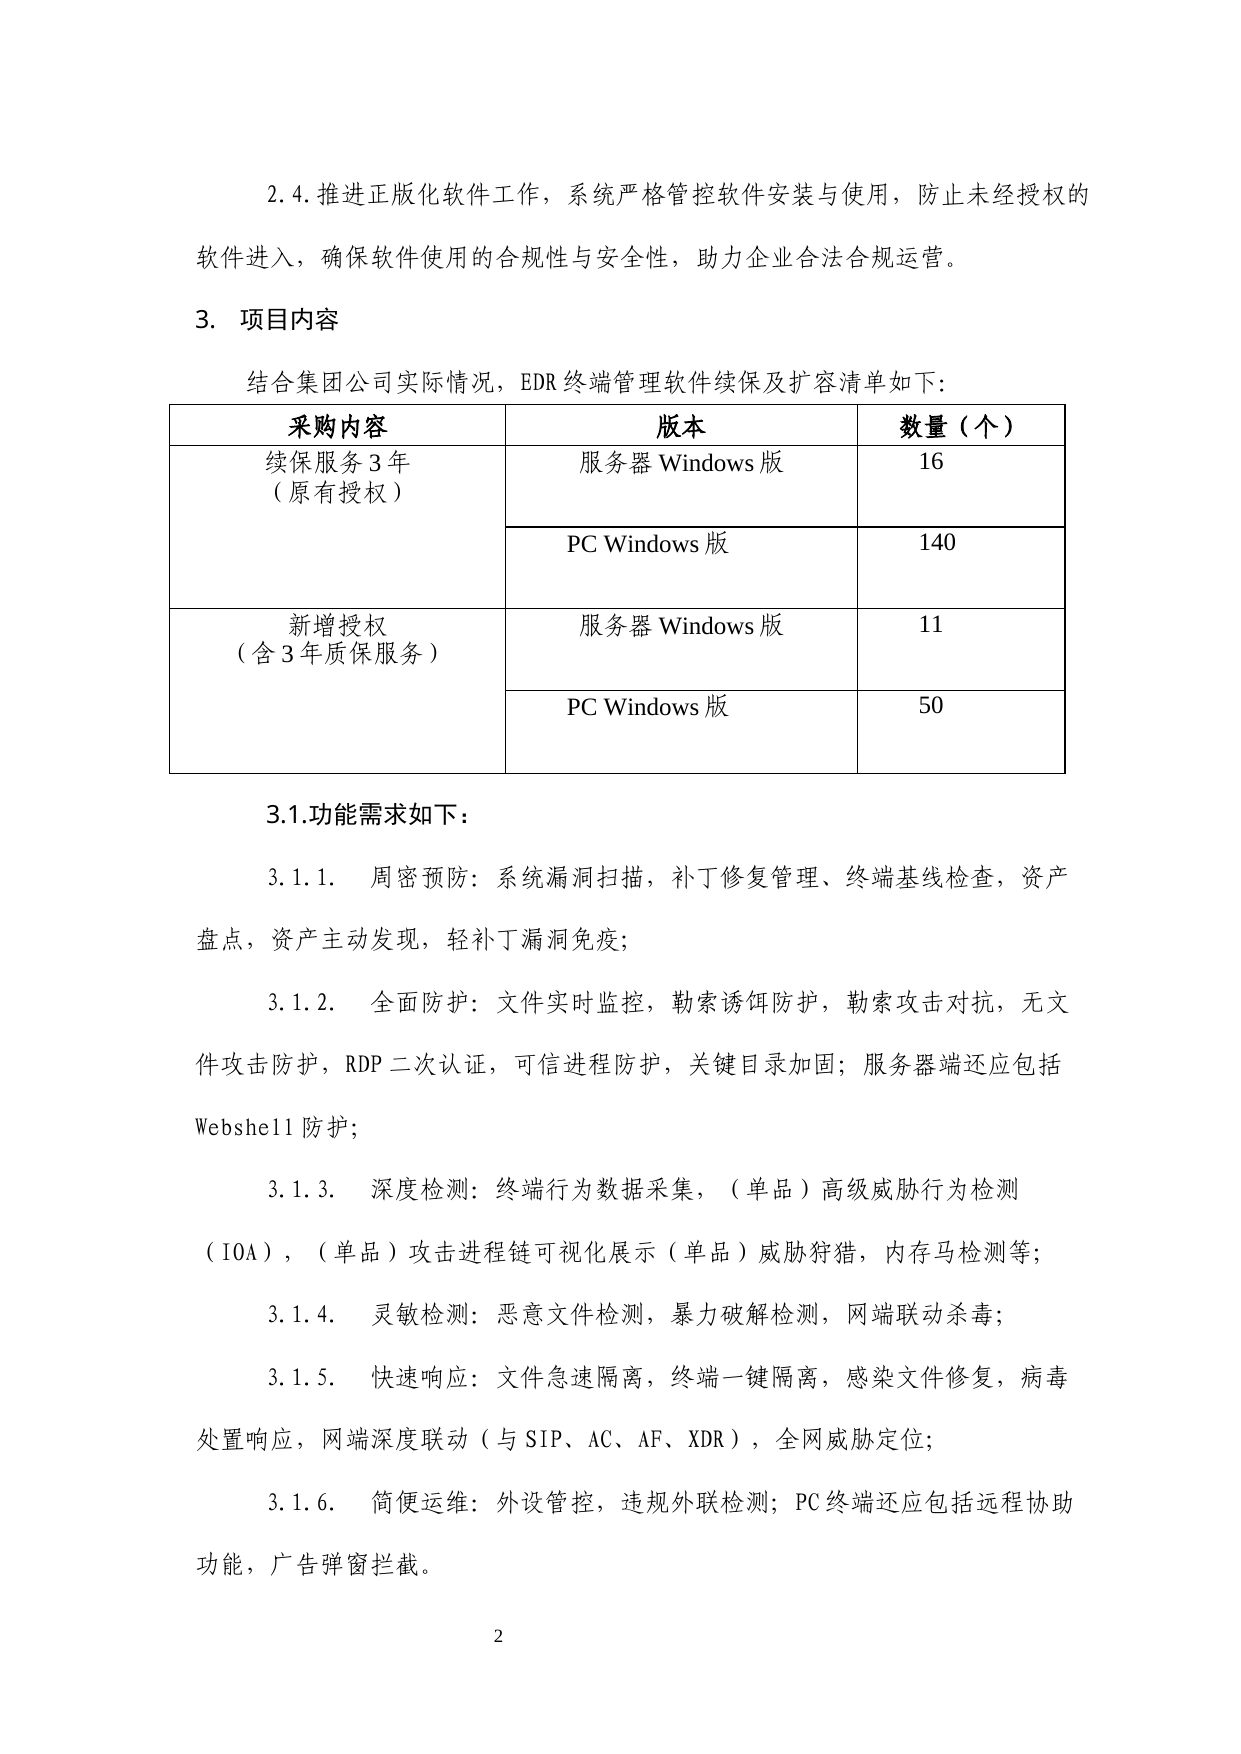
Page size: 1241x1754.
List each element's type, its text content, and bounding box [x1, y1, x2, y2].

table_cell 服务器Windows版 [506, 446, 857, 526]
table_cell 140 [858, 528, 1064, 608]
list 推进正版化软件工作，系统严格管控软件安装与使用，防止未经授权的软件进入，确保软件使用的合规性与安全性，助力企业合法合规运营。 [195, 153, 1092, 278]
list 功能需求如下： [195, 773, 1092, 836]
table_cell 续保服务3年 （原有授权） [170, 446, 505, 608]
table_header 版本 [506, 405, 857, 445]
table_cell 新增授权 （含3年质保服务） [170, 609, 505, 772]
table_header 采购内容 [170, 405, 505, 445]
table_cell PC Windows版 [506, 691, 857, 772]
list 全面防护：文件实时监控，勒索诱饵防护，勒索攻击对抗，无文件攻击防护，RDP二次认证，可信进程防护，关键目录加固；服务器端还应包括Webshell防护； [195, 961, 1092, 1148]
table_cell PC Windows版 [506, 528, 857, 608]
list 结合集团公司实际情况，EDR终端管理软件续保及扩容清单如下： [195, 341, 1092, 403]
table_cell 服务器Windows版 [506, 609, 857, 689]
table_cell 16 [858, 446, 1064, 526]
list 深度检测：终端行为数据采集，（单品）高级威胁行为检测（IOA），（单品）攻击进程链可视化展示（单品）威胁狩猎，内存马检测等； [195, 1148, 1092, 1273]
table_cell 50 [858, 691, 1064, 772]
list 简便运维：外设管控，违规外联检测；PC终端还应包括远程协助功能，广告弹窗拦截。 [195, 1461, 1092, 1586]
list 快速响应：文件急速隔离，终端一键隔离，感染文件修复，病毒处置响应，网端深度联动（与SIP、AC、AF、XDR），全网威胁定位； [195, 1336, 1092, 1461]
list 灵敏检测：恶意文件检测，暴力破解检测，网端联动杀毒； [195, 1273, 1092, 1336]
table_cell 11 [858, 609, 1064, 689]
list 周密预防：系统漏洞扫描，补丁修复管理、终端基线检查，资产盘点，资产主动发现，轻补丁漏洞免疫； [195, 836, 1092, 961]
table_header 数量（个） [858, 405, 1064, 445]
list 项目内容 [195, 278, 1092, 341]
